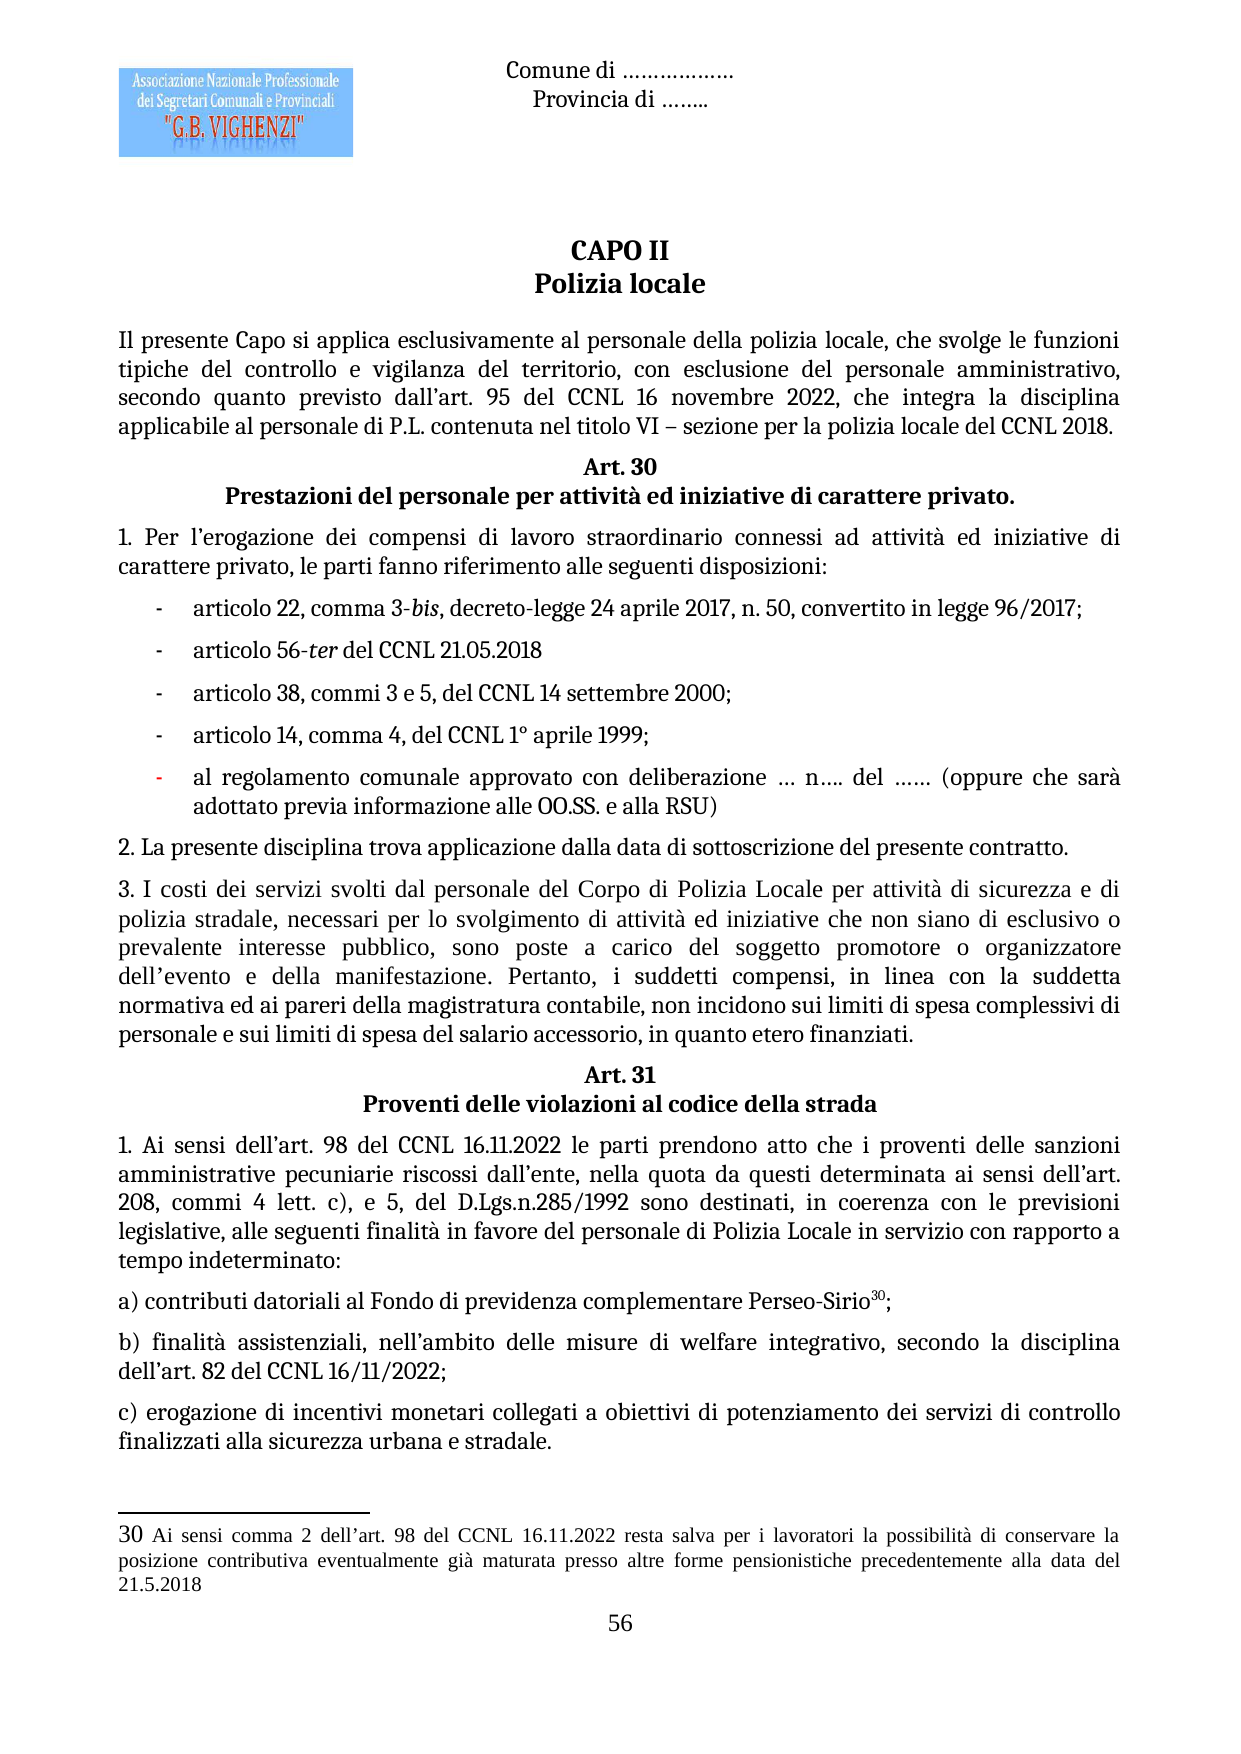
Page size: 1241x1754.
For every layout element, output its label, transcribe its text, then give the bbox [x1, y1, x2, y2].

text b) finalità assistenziali, nell’ambito delle misure di welfare integrativo, secondo la disciplina dell’art. 82 del CCNL 16/11/2022; [118, 1328, 1122, 1386]
subtitle Art. 30 Prestazioni del personale per attività ed iniziative di carattere privato. [118, 453, 1122, 511]
picture [118, 56, 354, 184]
list articolo 56-ter del CCNL 21.05.2018 [156, 635, 1122, 665]
list articolo 22, comma 3-bis, decreto-legge 24 aprile 2017, n. 50, convertito in legge 96/2017; [156, 593, 1122, 623]
subtitle Art. 31 Proventi delle violazioni al codice della strada [118, 1061, 1122, 1118]
text c) erogazione di incentivi monetari collegati a obiettivi di potenziamento dei servizi di controllo finalizzati alla sicurezza urbana e stradale. [118, 1398, 1122, 1456]
text 3. I costi dei servizi svolti dal personale del Corpo di Polizia Locale per attività di sicurezza e di polizia stradale, necessari per lo svolgimento di attività ed iniziative che non siano di esclusivo o prevalente interesse pubblico, sono poste a carico del soggetto promotore o organizzatore dell’evento e della manifestazione. Pertanto, i suddetti compensi, in linea con la suddetta normativa ed ai pareri della magistratura contabile, non incidono sui limiti di spesa complessivi di personale e sui limiti di spesa del salario accessorio, in quanto etero finanziati. [118, 874, 1122, 1048]
text 1. Ai sensi dell’art. 98 del CCNL 16.11.2022 le parti prendono atto che i proventi delle sanzioni amministrative pecuniarie riscossi dall’ente, nella quota da questi determinata ai sensi dell’art. 208, commi 4 lett. c), e 5, del D.Lgs.n.285/1992 sono destinati, in coerenza con le previsioni legislative, alle seguenti finalità in favore del personale di Polizia Locale in servizio con rapporto a tempo indeterminato: [118, 1131, 1122, 1274]
text a) contributi datoriali al Fondo di previdenza complementare Perseo-Sirio; [118, 1287, 1122, 1316]
text Il presente Capo si applica esclusivamente al personale della polizia locale, che svolge le funzioni tipiche del controllo e vigilanza del territorio, con esclusione del personale amministrativo, secondo quanto previsto dall’art. 95 del CCNL 16 novembre 2022, che integra la disciplina applicabile al personale di P.L. contenuta nel titolo VI – sezione per la polizia locale del CCNL 2018. [118, 326, 1122, 441]
text 2. La presente disciplina trova applicazione dalla data di sottoscrizione del presente contratto. [118, 833, 1122, 862]
text 1. Per l’erogazione dei compensi di lavoro straordinario connessi ad attività ed iniziative di carattere privato, le parti fanno riferimento alle seguenti disposizioni: [118, 523, 1122, 581]
list al regolamento comunale approvato con deliberazione … n…. del …… (oppure che sarà adottato previa informazione alle OO.SS. e alla RSU) [156, 762, 1122, 820]
list articolo 14, comma 4, del CCNL 1° aprile 1999; [156, 720, 1122, 749]
list articolo 38, commi 3 e 5, del CCNL 14 settembre 2000; [156, 678, 1122, 707]
subtitle CAPO II Polizia locale [118, 234, 1122, 301]
